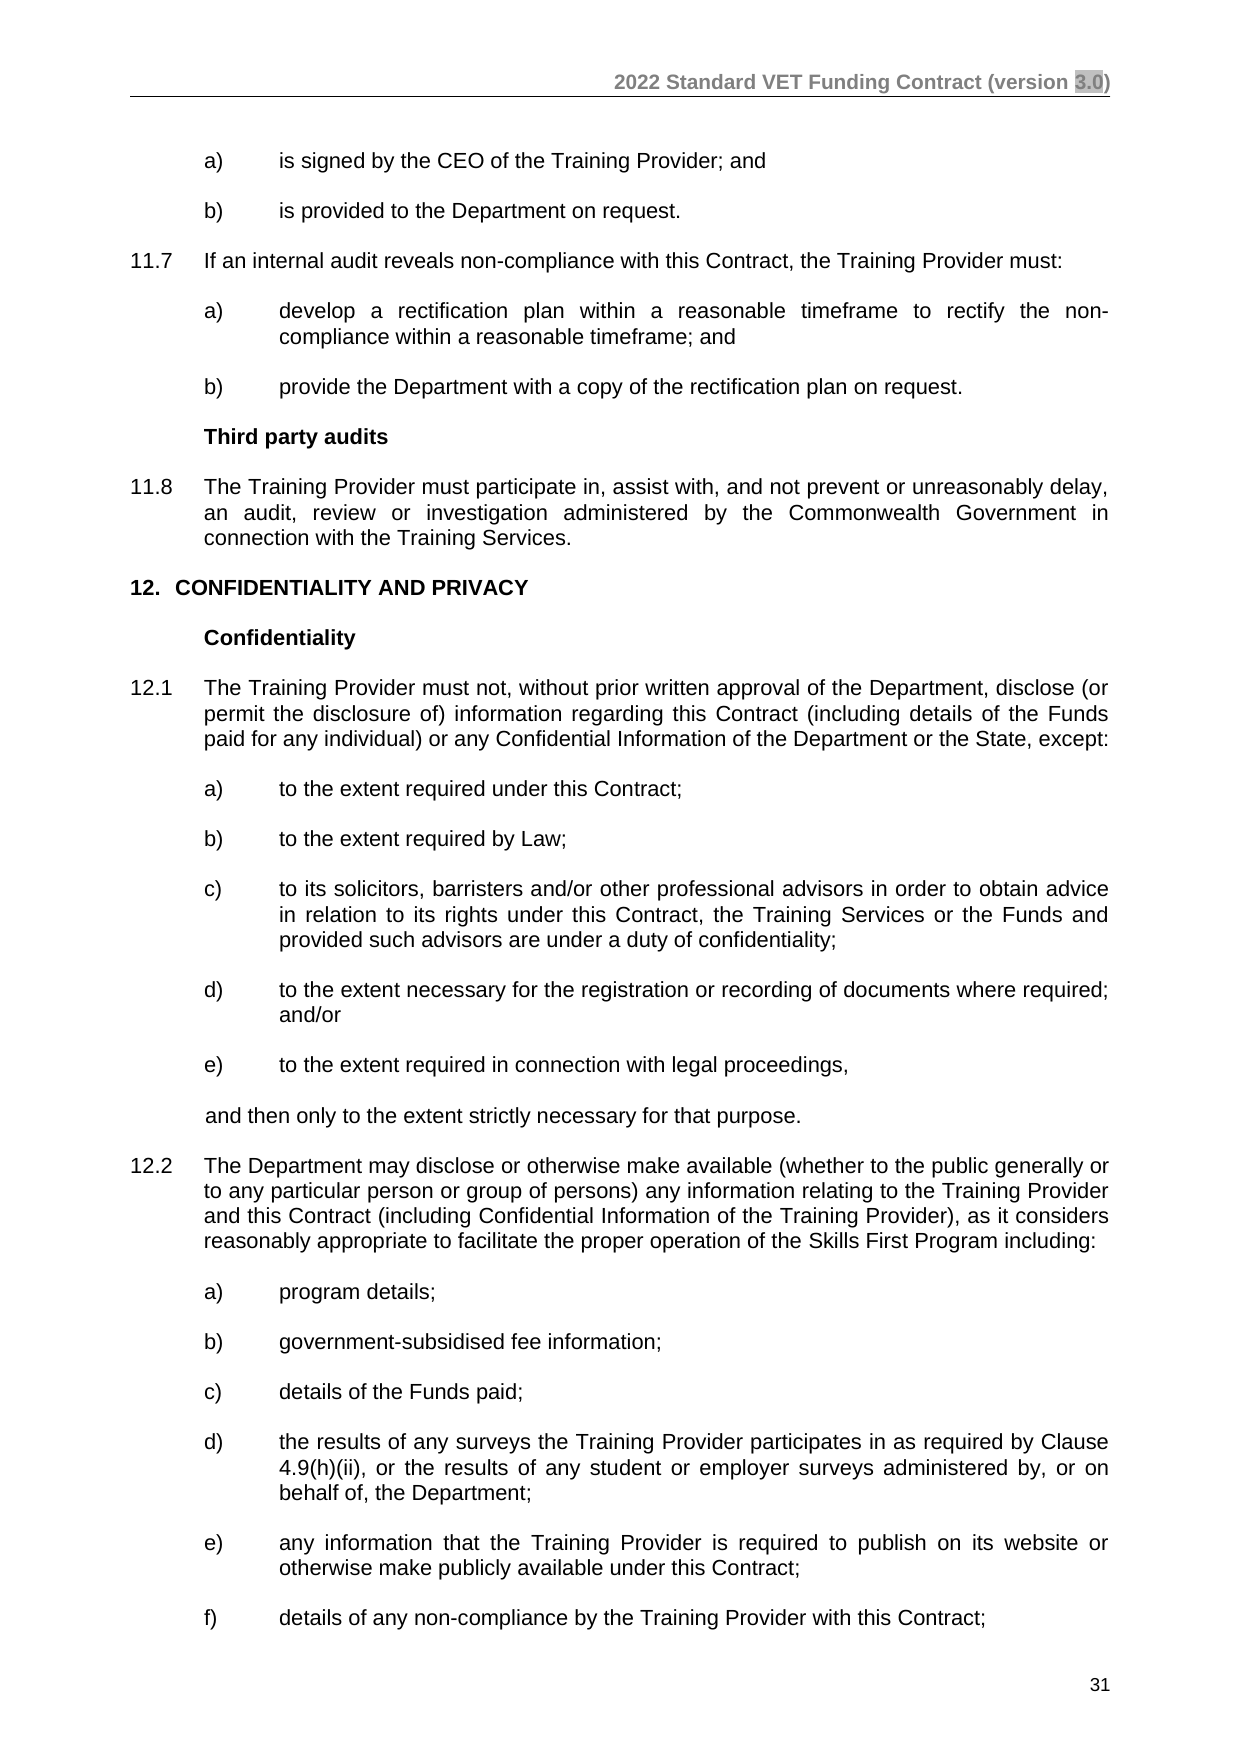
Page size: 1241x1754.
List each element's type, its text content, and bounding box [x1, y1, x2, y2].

subtitle the results of any surveys the Training Provider participates in as required by Clause 4.9(h)(ii), or the results of any student or employer surveys administered by, or on behalf of, the Department; [204, 1429, 1110, 1505]
subtitle provide the Department with a copy of the rectification plan on request. [204, 374, 1110, 399]
subtitle The Department may disclose or otherwise make available (whether to the public generally or to any particular person or group of persons) any information relating to the Training Provider and this Contract (including Confidential Information of the Training Provider), as it considers reasonably appropriate to facilitate the proper operation of the Skills First Program including: [130, 1153, 1110, 1253]
text and then only to the extent strictly necessary for that purpose. [205, 1102, 1110, 1128]
subtitle details of the Funds paid; [204, 1379, 1110, 1404]
subtitle to the extent required in connection with legal proceedings, [204, 1052, 1110, 1077]
subtitle to the extent necessary for the registration or recording of documents where required; and/or [204, 977, 1110, 1027]
subtitle If an internal audit reveals non-compliance with this Contract, the Training Provider must: [130, 248, 1110, 273]
subtitle details of any non-compliance by the Training Provider with this Contract; [204, 1605, 1110, 1630]
subtitle The Training Provider must not, without prior written approval of the Department, disclose (or permit the disclosure of) information regarding this Contract (including details of the Funds paid for any individual) or any Confidential Information of the Department or the State, except: [130, 675, 1110, 751]
subtitle government-subsidised fee information; [204, 1329, 1110, 1354]
subtitle is signed by the CEO of the Training Provider; and [204, 148, 1110, 173]
subtitle program details; [204, 1278, 1110, 1304]
subtitle to the extent required by Law; [204, 826, 1110, 851]
subtitle any information that the Training Provider is required to publish on its website or otherwise make publicly available under this Contract; [204, 1530, 1110, 1580]
list CONFIDENTIALITY AND PRIVACY [130, 575, 1110, 600]
subtitle The Training Provider must participate in, assist with, and not prevent or unreasonably delay, an audit, review or investigation administered by the Commonwealth Government in connection with the Training Services. [130, 474, 1110, 550]
subtitle to its solicitors, barristers and/or other professional advisors in order to obtain advice in relation to its rights under this Contract, the Training Services or the Funds and provided such advisors are under a duty of confidentiality; [204, 876, 1110, 952]
subtitle is provided to the Department on request. [204, 198, 1110, 223]
subtitle Confidentiality [204, 625, 1110, 650]
subtitle develop a rectification plan within a reasonable timeframe to rectify the non-compliance within a reasonable timeframe; and [204, 298, 1110, 349]
subtitle to the extent required under this Contract; [204, 776, 1110, 801]
subtitle Third party audits [204, 424, 1110, 449]
